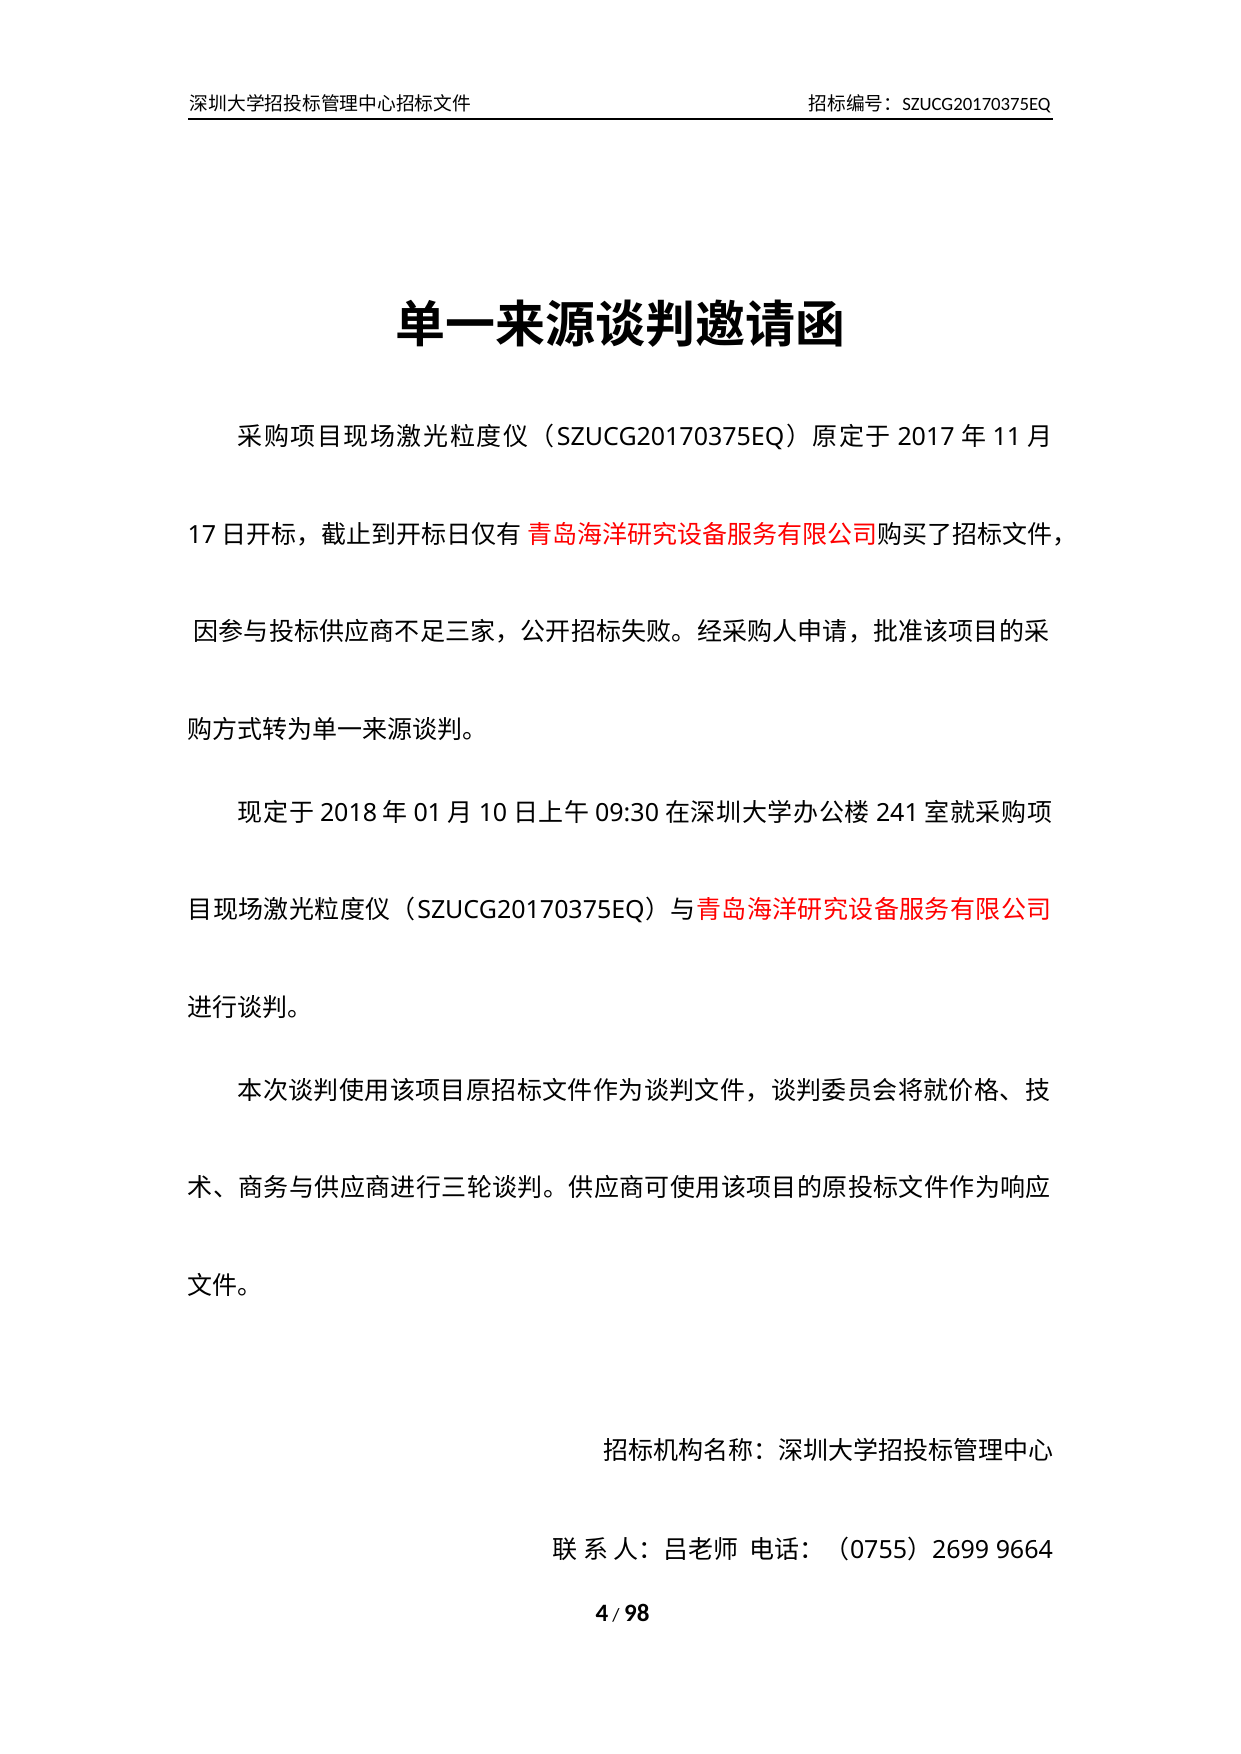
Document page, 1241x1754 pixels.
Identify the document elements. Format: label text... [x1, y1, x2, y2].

text 单一来源谈判邀请函 [187, 272, 1053, 370]
text 本次谈判使用该项目原招标文件作为谈判文件，谈判委员会将就价格、技术、商务与供应商进行三轮谈判。供应商可使用该项目的原投标文件作为响应文件。 [187, 1056, 1053, 1316]
text 联 系 人：吕老师 电话：（0755）2699 9664 [187, 1516, 1053, 1581]
text 现定于2018年01月10日上午09:30在深圳大学办公楼241室就采购项目现场激光粒度仪（SZUCG20170375EQ）与青岛海洋研究设备服务有限公司进行谈判。 [187, 778, 1053, 1038]
text 招标机构名称：深圳大学招投标管理中心 [187, 1416, 1053, 1481]
text 采购项目现场激光粒度仪（SZUCG20170375EQ）原定于2017年11月17日开标，截止到开标日仅有 青岛海洋研究设备服务有限公司购买了招标文件， 因参与投标供应商不足三家，公开招标失败。经采购人申请，批准该项目的采购方式转为单一来源谈判。 [187, 402, 1053, 760]
